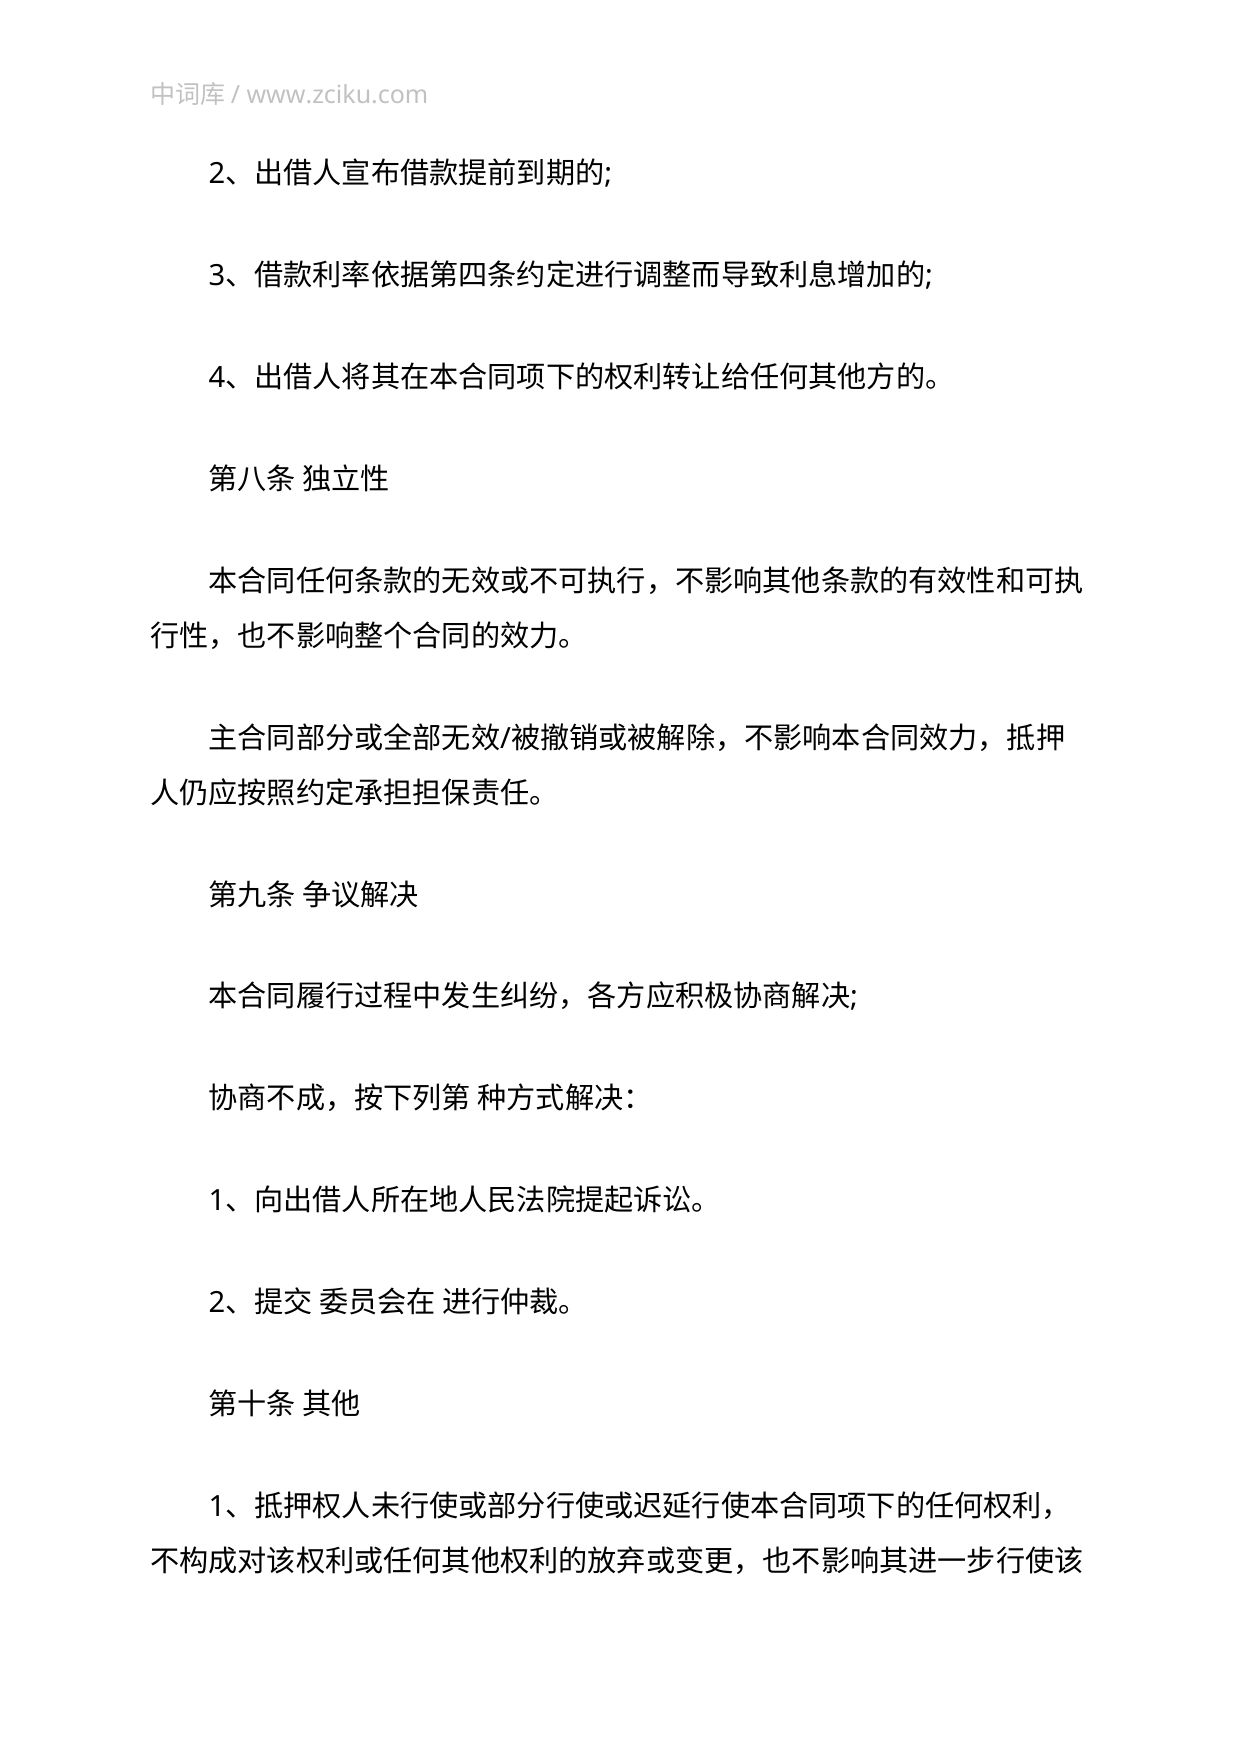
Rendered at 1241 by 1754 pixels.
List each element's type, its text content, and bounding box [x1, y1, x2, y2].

text 协商不成，按下列第 种方式解决： [150, 1075, 1090, 1117]
text 第八条 独立性 [150, 456, 1090, 498]
text 本合同履行过程中发生纠纷，各方应积极协商解决; [150, 973, 1090, 1015]
text 第十条 其他 [150, 1381, 1090, 1423]
text 主合同部分或全部无效/被撤销或被解除，不影响本合同效力，抵押人仍应按照约定承担担保责任。 [150, 714, 1090, 812]
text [150, 1482, 1090, 1580]
text 1、向出借人所在地人民法院提起诉讼。 [150, 1177, 1090, 1219]
text 4、出借人将其在本合同项下的权利转让给任何其他方的。 [150, 354, 1090, 396]
text 2、出借人宣布借款提前到期的; [150, 150, 1090, 192]
text 本合同任何条款的无效或不可执行，不影响其他条款的有效性和可执行性，也不影响整个合同的效力。 [150, 558, 1090, 655]
text 3、借款利率依据第四条约定进行调整而导致利息增加的; [150, 252, 1090, 294]
text 2、提交 委员会在 进行仲裁。 [150, 1279, 1090, 1321]
text 第九条 争议解决 [150, 871, 1090, 913]
